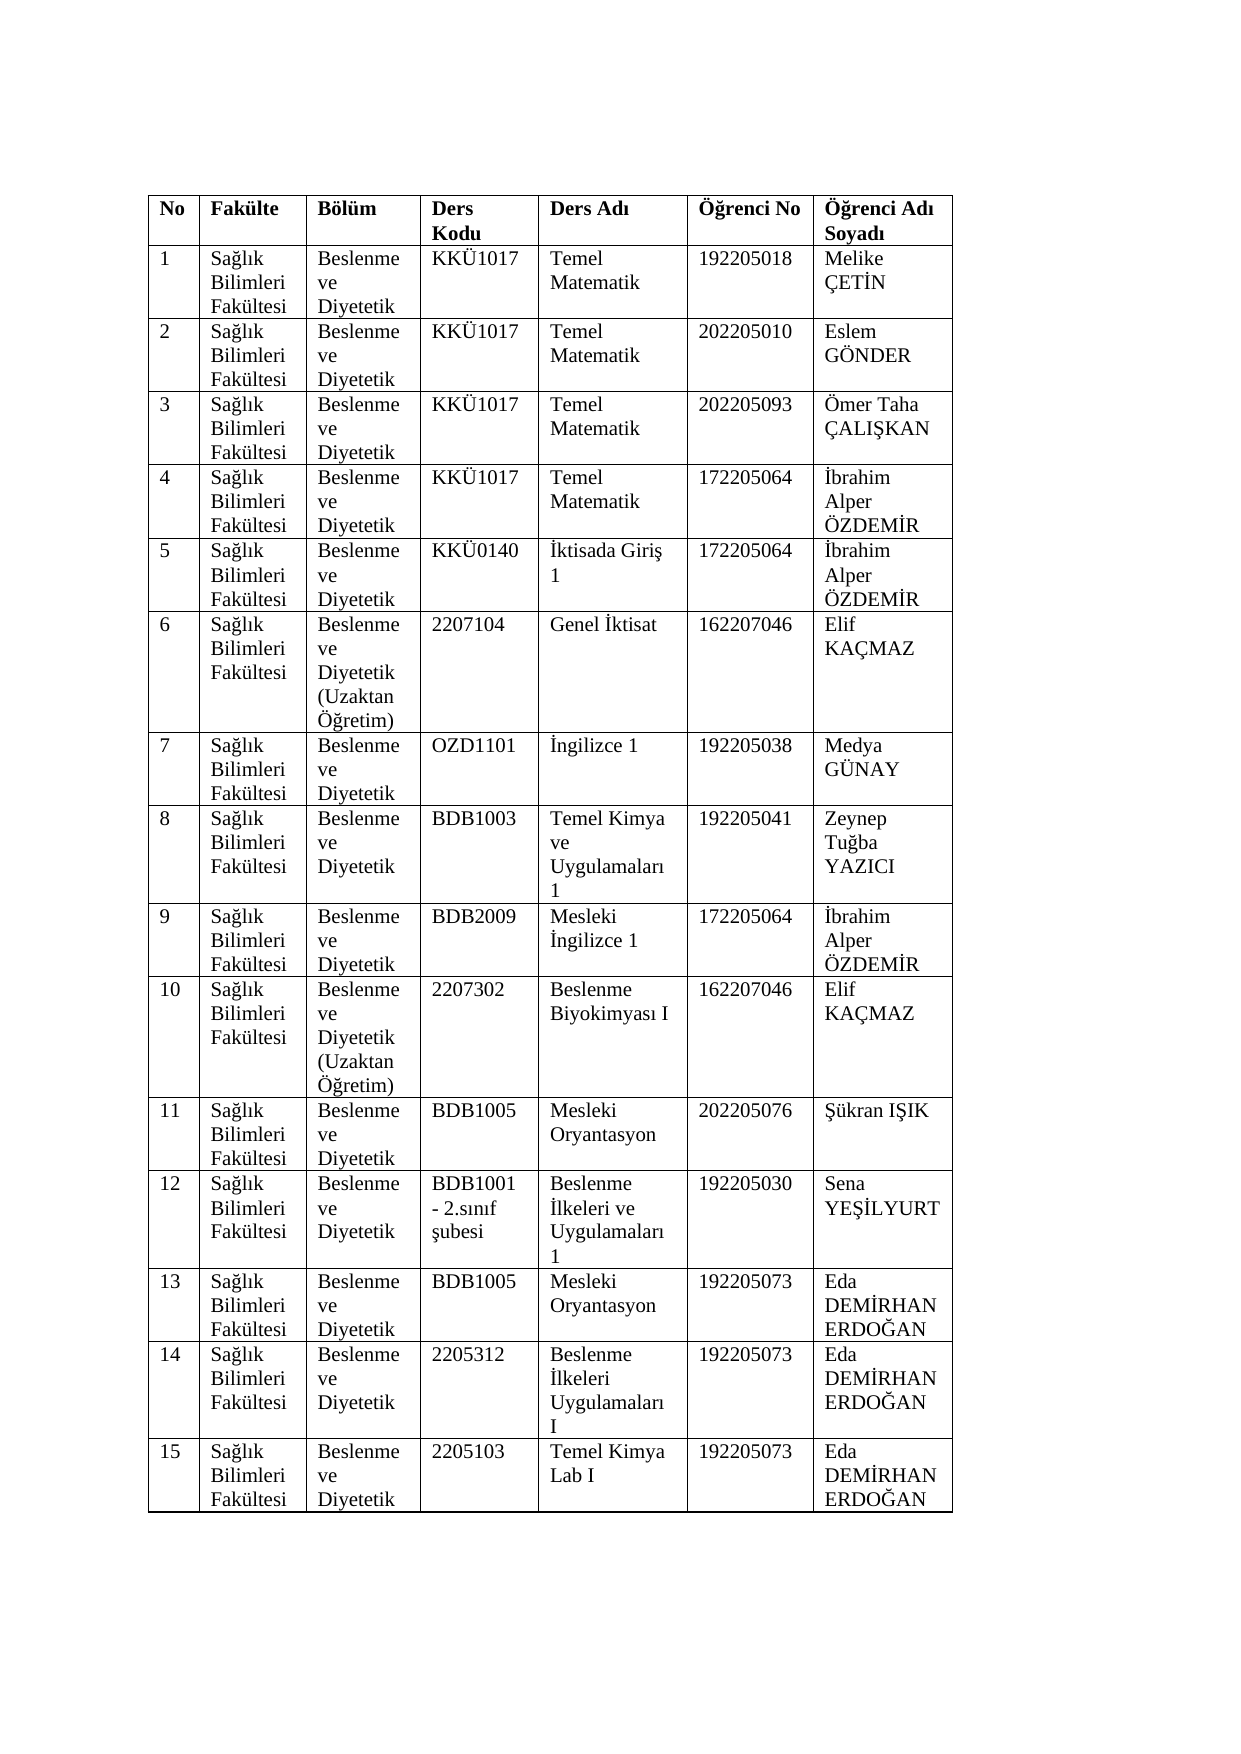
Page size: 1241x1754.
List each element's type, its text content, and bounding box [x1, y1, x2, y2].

table_cell Medya GÜNAY [814, 733, 952, 805]
table_cell 192205041 [688, 806, 813, 902]
table_cell KKÜ1017 [421, 319, 538, 391]
table_cell Mesleki İngilizce 1 [539, 904, 687, 976]
table_cell BDB1001 - 2.sınıf şubesi [421, 1171, 538, 1268]
table_cell 2207302 [421, 977, 538, 1097]
table_cell Beslenme ve Diyetetik [307, 1439, 420, 1511]
table_cell Genel İktisat [539, 612, 687, 732]
table_cell 6 [149, 612, 199, 732]
table_cell Beslenme İlkeleri ve Uygulamaları 1 [539, 1171, 687, 1268]
table_cell Temel Matematik [539, 465, 687, 537]
table_cell KKÜ1017 [421, 392, 538, 464]
table_header Ders Adı [539, 196, 687, 244]
table_cell Sağlık Bilimleri Fakültesi [200, 539, 306, 611]
table_cell Sağlık Bilimleri Fakültesi [200, 246, 306, 318]
table_cell Sağlık Bilimleri Fakültesi [200, 1171, 306, 1268]
table_header No [149, 196, 199, 244]
table_cell 9 [149, 904, 199, 976]
table_cell 8 [149, 806, 199, 902]
table_cell Eda DEMİRHAN ERDOĞAN [814, 1342, 952, 1438]
table_header Öğrenci Adı Soyadı [814, 196, 952, 244]
table_cell 4 [149, 465, 199, 537]
table_header Ders Kodu [421, 196, 538, 244]
table_cell 11 [149, 1098, 199, 1170]
table_header Fakülte [200, 196, 306, 244]
table_cell Beslenme ve Diyetetik [307, 319, 420, 391]
table_cell Beslenme ve Diyetetik [307, 1171, 420, 1268]
table_cell Temel Kimya Lab I [539, 1439, 687, 1511]
table_cell Sağlık Bilimleri Fakültesi [200, 806, 306, 902]
table_cell Beslenme ve Diyetetik [307, 1342, 420, 1438]
table_cell Beslenme ve Diyetetik [307, 465, 420, 537]
table_cell 172205064 [688, 904, 813, 976]
table_cell KKÜ1017 [421, 465, 538, 537]
table_cell Eda DEMİRHAN ERDOĞAN [814, 1269, 952, 1341]
table_cell 202205093 [688, 392, 813, 464]
table_cell 14 [149, 1342, 199, 1438]
table_cell 2205103 [421, 1439, 538, 1511]
table_cell KKÜ0140 [421, 539, 538, 611]
table_cell 2 [149, 319, 199, 391]
table_cell Beslenme ve Diyetetik [307, 392, 420, 464]
table_cell 12 [149, 1171, 199, 1268]
table_cell Elif KAÇMAZ [814, 977, 952, 1097]
table_cell 3 [149, 392, 199, 464]
table_cell Mesleki Oryantasyon [539, 1098, 687, 1170]
table_cell OZD1101 [421, 733, 538, 805]
table_cell 7 [149, 733, 199, 805]
table_cell Beslenme ve Diyetetik [307, 1098, 420, 1170]
table_cell Sağlık Bilimleri Fakültesi [200, 612, 306, 732]
table_cell 192205030 [688, 1171, 813, 1268]
table_cell KKÜ1017 [421, 246, 538, 318]
table_cell Sağlık Bilimleri Fakültesi [200, 1098, 306, 1170]
table_cell İngilizce 1 [539, 733, 687, 805]
table_cell Beslenme ve Diyetetik [307, 246, 420, 318]
table_cell Sağlık Bilimleri Fakültesi [200, 465, 306, 537]
table_cell BDB1003 [421, 806, 538, 902]
table_cell 162207046 [688, 977, 813, 1097]
table_cell 13 [149, 1269, 199, 1341]
table_cell 172205064 [688, 465, 813, 537]
table_header Öğrenci No [688, 196, 813, 244]
table_cell Ömer Taha ÇALIŞKAN [814, 392, 952, 464]
table_cell BDB1005 [421, 1269, 538, 1341]
table_cell 15 [149, 1439, 199, 1511]
table_cell Beslenme ve Diyetetik [307, 904, 420, 976]
table_cell BDB1005 [421, 1098, 538, 1170]
table_cell Beslenme İlkeleri Uygulamaları I [539, 1342, 687, 1438]
table_cell Sağlık Bilimleri Fakültesi [200, 1342, 306, 1438]
table_cell İbrahim Alper ÖZDEMİR [814, 904, 952, 976]
table_cell 192205073 [688, 1342, 813, 1438]
table_cell 1 [149, 246, 199, 318]
table_cell Sağlık Bilimleri Fakültesi [200, 977, 306, 1097]
table_cell Sağlık Bilimleri Fakültesi [200, 904, 306, 976]
table_cell Temel Kimya ve Uygulamaları 1 [539, 806, 687, 902]
table_cell Sağlık Bilimleri Fakültesi [200, 1439, 306, 1511]
table_cell Beslenme Biyokimyası I [539, 977, 687, 1097]
table_cell 202205010 [688, 319, 813, 391]
table_cell Sağlık Bilimleri Fakültesi [200, 733, 306, 805]
table_cell Temel Matematik [539, 246, 687, 318]
table_cell 10 [149, 977, 199, 1097]
table_cell Eslem GÖNDER [814, 319, 952, 391]
table_cell Mesleki Oryantasyon [539, 1269, 687, 1341]
table_cell Temel Matematik [539, 319, 687, 391]
table_cell Beslenme ve Diyetetik [307, 733, 420, 805]
table_header Bölüm [307, 196, 420, 244]
table_cell Beslenme ve Diyetetik (Uzaktan Öğretim) [307, 977, 420, 1097]
table_cell Şükran IŞIK [814, 1098, 952, 1170]
table_cell Eda DEMİRHAN ERDOĞAN [814, 1439, 952, 1511]
table_cell Sağlık Bilimleri Fakültesi [200, 319, 306, 391]
table_cell Beslenme ve Diyetetik [307, 539, 420, 611]
table_cell 5 [149, 539, 199, 611]
table_cell İbrahim Alper ÖZDEMİR [814, 465, 952, 537]
table_cell Temel Matematik [539, 392, 687, 464]
table_cell Beslenme ve Diyetetik (Uzaktan Öğretim) [307, 612, 420, 732]
table_cell 202205076 [688, 1098, 813, 1170]
table_cell 172205064 [688, 539, 813, 611]
table_cell 192205073 [688, 1269, 813, 1341]
table_cell 192205038 [688, 733, 813, 805]
table_cell Elif KAÇMAZ [814, 612, 952, 732]
table_cell Beslenme ve Diyetetik [307, 806, 420, 902]
table_cell 162207046 [688, 612, 813, 732]
table_cell 2205312 [421, 1342, 538, 1438]
table_cell Sağlık Bilimleri Fakültesi [200, 1269, 306, 1341]
table_cell 192205073 [688, 1439, 813, 1511]
table_cell Sena YEŞİLYURT [814, 1171, 952, 1268]
table_cell İktisada Giriş 1 [539, 539, 687, 611]
table_cell 192205018 [688, 246, 813, 318]
table_cell Beslenme ve Diyetetik [307, 1269, 420, 1341]
table_cell Melike ÇETİN [814, 246, 952, 318]
table_cell BDB2009 [421, 904, 538, 976]
table_cell Zeynep Tuğba YAZICI [814, 806, 952, 902]
table_cell İbrahim Alper ÖZDEMİR [814, 539, 952, 611]
table_cell Sağlık Bilimleri Fakültesi [200, 392, 306, 464]
table_cell 2207104 [421, 612, 538, 732]
